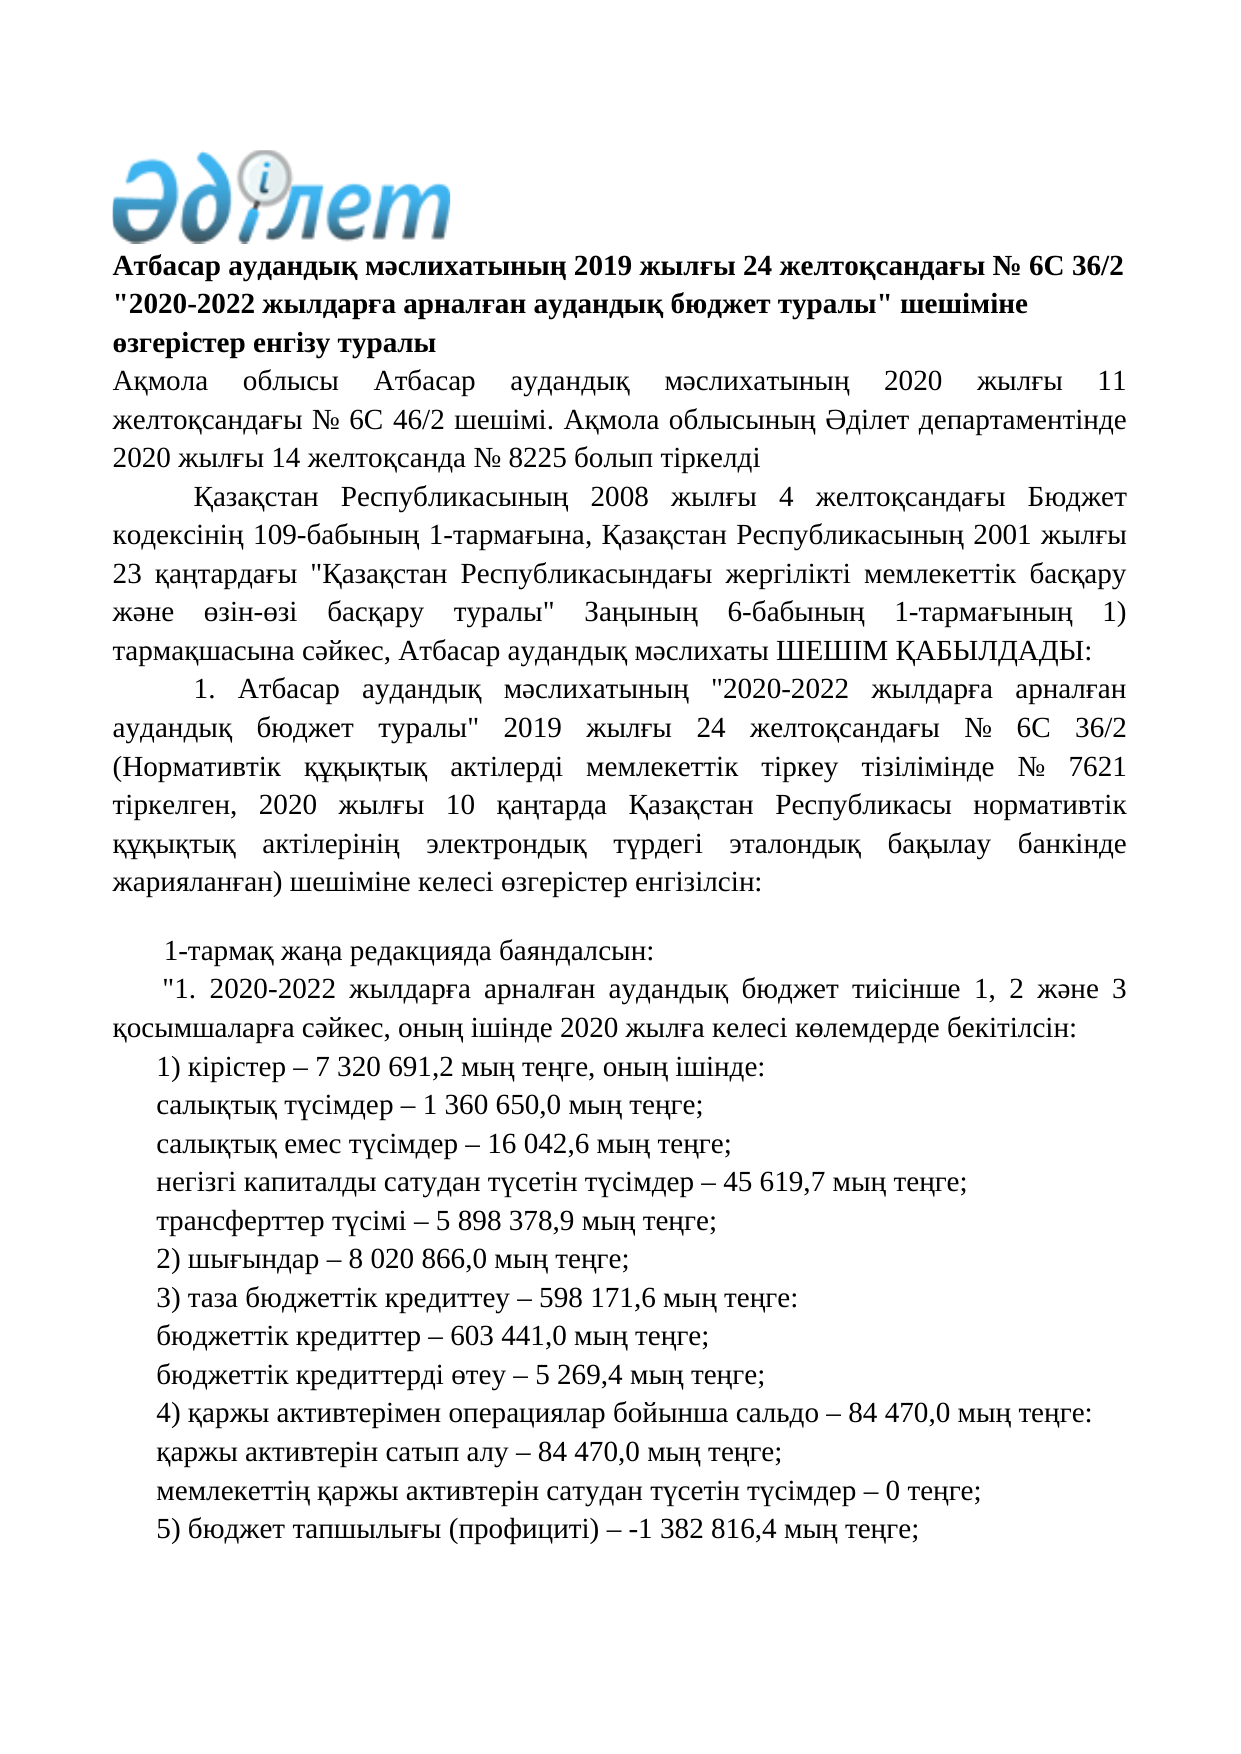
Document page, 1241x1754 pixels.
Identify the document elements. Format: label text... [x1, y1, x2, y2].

text 1) кірістер – 7 320 691,2 мың теңге, оның ішінде: [112, 1049, 1128, 1082]
text бюджеттік кредиттерді өтеу – 5 269,4 мың теңге; [112, 1357, 1128, 1391]
text Қазақстан Республикасының 2008 жылғы 4 желтоқсандағы Бюджет кодексінің 109-бабының 1-тармағына, Қазақстан Республикасының 2001 жылғы 23 қаңтардағы "Қазақстан Республикасындағы жергілікті мемлекеттік басқару және өзін-өзі басқару туралы" Заңының 6-бабының 1-тармағының 1) тармақшасына сәйкес, Атбасар аудандық мәслихаты ШЕШІМ ҚАБЫЛДАДЫ: [112, 479, 1128, 667]
text 1. Атбасар аудандық мәслихатының "2020-2022 жылдарға арналған аудандық бюджет туралы" 2019 жылғы 24 желтоқсандағы № 6С 36/2 (Нормативтік құқықтық актілерді мемлекеттік тіркеу тізілімінде № 7621 тіркелген, 2020 жылғы 10 қаңтарда Қазақстан Республикасы нормативтік құқықтық актілерінің электрондық түрдегі эталондық бақылау банкінде жарияланған) шешіміне келесі өзгерістер енгізілсін: [112, 672, 1128, 898]
text 3) таза бюджеттік кредиттеу – 598 171,6 мың теңге: [112, 1280, 1128, 1313]
text 2) шығындар – 8 020 866,0 мың теңге; [112, 1241, 1128, 1275]
text Атбасар аудандық мәслихатының 2019 жылғы 24 желтоқсандағы № 6С 36/2 "2020-2022 жылдарға арналған аудандық бюджет туралы" шешіміне өзгерістер енгізу туралы [112, 248, 1128, 358]
picture [112, 150, 451, 244]
text салықтық емес түсімдер – 16 042,6 мың теңге; [112, 1126, 1128, 1159]
text трансферттер түсімі – 5 898 378,9 мың теңге; [112, 1203, 1128, 1236]
text 4) қаржы активтерімен операциялар бойынша сальдо – 84 470,0 мың теңге: [112, 1396, 1128, 1429]
text мемлекеттің қаржы активтерін сатудан түсетін түсімдер – 0 теңге; [112, 1473, 1128, 1506]
text Ақмола облысы Атбасар аудандық мәслихатының 2020 жылғы 11 желтоқсандағы № 6С 46/2 шешімі. Ақмола облысының Әділет департаментінде 2020 жылғы 14 желтоқсанда № 8225 болып тіркелді [112, 363, 1128, 474]
text салықтық түсімдер – 1 360 650,0 мың теңге; [112, 1087, 1128, 1121]
text "1. 2020-2022 жылдарға арналған аудандық бюджет тиісінше 1, 2 және 3 қосымшаларға сәйкес, оның ішінде 2020 жылға келесі көлемдерде бекітілсін: [112, 972, 1128, 1044]
text негізгі капиталды сатудан түсетін түсімдер – 45 619,7 мың теңге; [112, 1164, 1128, 1198]
text бюджеттік кредиттер – 603 441,0 мың теңге; [112, 1318, 1128, 1352]
text қаржы активтерін сатып алу – 84 470,0 мың теңге; [112, 1434, 1128, 1468]
text 5) бюджет тапшылығы (профициті) – -1 382 816,4 мың теңге; [112, 1511, 1128, 1545]
text 1-тармақ жаңа редакцияда баяндалсын: [112, 933, 1128, 967]
